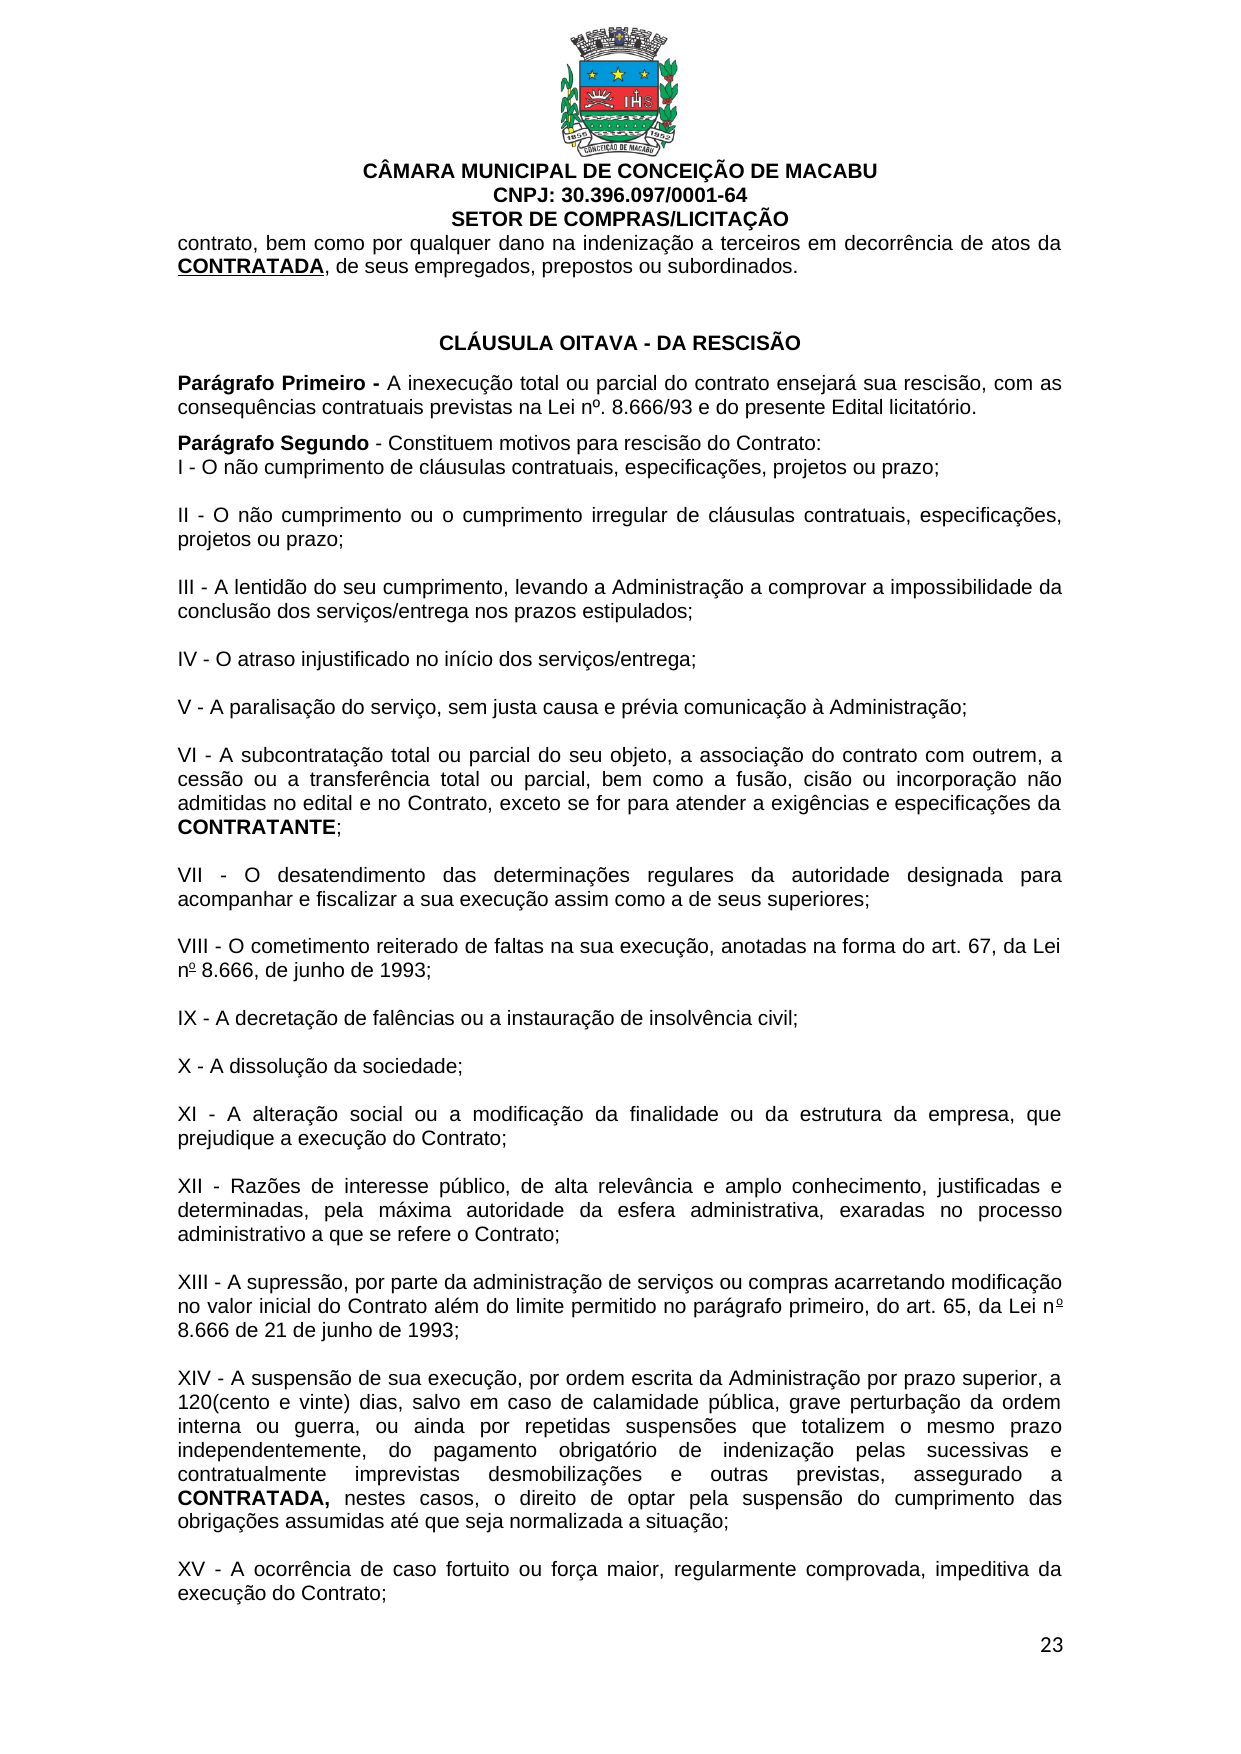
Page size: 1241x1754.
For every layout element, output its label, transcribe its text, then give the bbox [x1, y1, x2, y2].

text Parágrafo Segundo - Constituem motivos para rescisão do Contrato: [177, 431, 1063, 455]
text VII - O desatendimento das determinações regulares da autoridade designada para acompanhar e fiscalizar a sua execução assim como a de seus superiores; [177, 862, 1063, 910]
text XV - A ocorrência de caso fortuito ou força maior, regularmente comprovada, impeditiva da execução do Contrato; [177, 1557, 1063, 1605]
picture [560, 27, 678, 157]
subtitle CLÁUSULA OITAVA - DA RESCISÃO [177, 331, 1063, 355]
text X - A dissolução da sociedade; [177, 1054, 1063, 1078]
text IX - A decretação de falências ou a instauração de insolvência civil; [177, 1006, 1063, 1030]
text V - A paralisação do serviço, sem justa causa e prévia comunicação à Administração; [177, 695, 1063, 719]
text III - A lentidão do seu cumprimento, levando a Administração a comprovar a impossibilidade da conclusão dos serviços/entrega nos prazos estipulados; [177, 575, 1063, 623]
text VIII - O cometimento reiterado de faltas na sua execução, anotadas na forma do art. 67, da Lei no 8.666, de junho de 1993; [177, 934, 1063, 982]
text IV - O atraso injustificado no início dos serviços/entrega; [177, 647, 1063, 671]
text XI - A alteração social ou a modificação da finalidade ou da estrutura da empresa, que prejudique a execução do Contrato; [177, 1102, 1063, 1150]
text XII - Razões de interesse público, de alta relevância e amplo conhecimento, justificadas e determinadas, pela máxima autoridade da esfera administrativa, exaradas no processo administrativo a que se refere o Contrato; [177, 1174, 1063, 1246]
text II - O não cumprimento ou o cumprimento irregular de cláusulas contratuais, especificações, projetos ou prazo; [177, 503, 1063, 551]
text Parágrafo Primeiro - A inexecução total ou parcial do contrato ensejará sua rescisão, com as consequências contratuais previstas na Lei nº. 8.666/93 e do presente Edital licitatório. [177, 371, 1063, 419]
text VI - A subcontratação total ou parcial do seu objeto, a associação do contrato com outrem, a cessão ou a transferência total ou parcial, bem como a fusão, cisão ou incorporação não admitidas no edital e no Contrato, exceto se for para atender a exigências e especificações da CONTRATANTE; [177, 743, 1063, 838]
text I - O não cumprimento de cláusulas contratuais, especificações, projetos ou prazo; [177, 455, 1063, 479]
text XIV - A suspensão de sua execução, por ordem escrita da Administração por prazo superior, a 120(cento e vinte) dias, salvo em caso de calamidade pública, grave perturbação da ordem interna ou guerra, ou ainda por repetidas suspensões que totalizem o mesmo prazo independentemente, do pagamento obrigatório de indenização pelas sucessivas e contratualmente imprevistas desmobilizações e outras previstas, assegurado a CONTRATADA, nestes casos, o direito de optar pela suspensão do cumprimento das obrigações assumidas até que seja normalizada a situação; [177, 1366, 1063, 1533]
text XIII - A supressão, por parte da administração de serviços ou compras acarretando modificação no valor inicial do Contrato além do limite permitido no parágrafo primeiro, do art. 65, da Lei no 8.666 de 21 de junho de 1993; [177, 1270, 1063, 1342]
